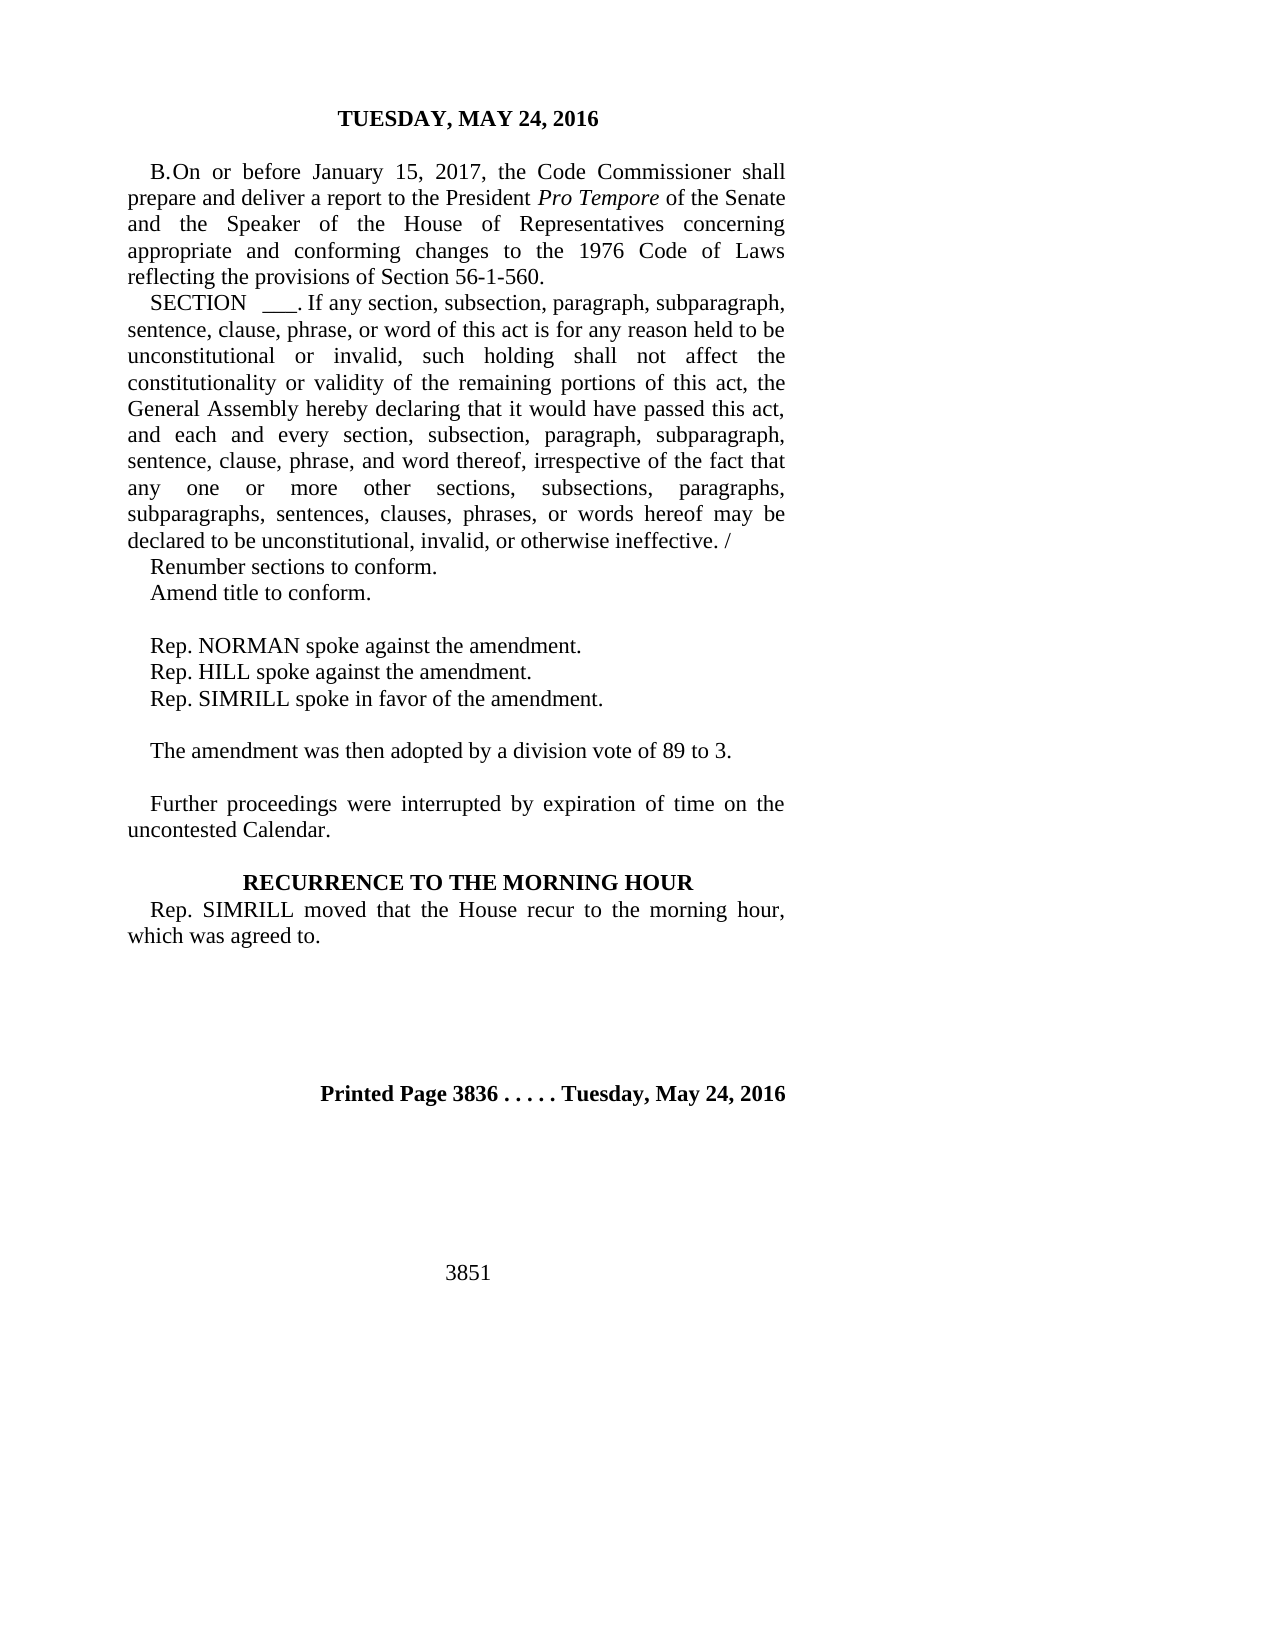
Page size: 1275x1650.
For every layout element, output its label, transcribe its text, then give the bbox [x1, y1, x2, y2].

text Renumber sections to conform. [127, 553, 786, 579]
text B. On or before January 15, 2017, the Code Commissioner shall prepare and deliver a report to the President Pro Tempore of the Senate and the Speaker of the House of Representatives concerning appropriate and conforming changes to the 1976 Code of Laws reflecting the provisions of Section 56-1-560. [127, 158, 786, 289]
text Printed Page 3836 . . . . . Tuesday, May 24, 2016 [127, 1080, 786, 1106]
text Rep. SIMRILL spoke in favor of the amendment. [127, 685, 786, 711]
text RECURRENCE TO THE MORNING HOUR [127, 869, 786, 896]
text SECTION ___. If any section, subsection, paragraph, subparagraph, sentence, clause, phrase, or word of this act is for any reason held to be unconstitutional or invalid, such holding shall not affect the constitutionality or validity of the remaining portions of this act, the General Assembly hereby declaring that it would have passed this act, and each and every section, subsection, paragraph, subparagraph, sentence, clause, phrase, and word thereof, irrespective of the fact that any one or more other sections, subsections, paragraphs, subparagraphs, sentences, clauses, phrases, or words hereof may be declared to be unconstitutional, invalid, or otherwise ineffective. / [127, 289, 786, 553]
text The amendment was then adopted by a division vote of 89 to 3. [127, 737, 786, 764]
text Rep. NORMAN spoke against the amendment. [127, 632, 786, 658]
text Amend title to conform. [127, 579, 786, 606]
text Further proceedings were interrupted by expiration of time on the uncontested Calendar. [127, 790, 786, 843]
text Rep. SIMRILL moved that the House recur to the morning hour, which was agreed to. [127, 896, 786, 948]
text Rep. HILL spoke against the amendment. [127, 658, 786, 685]
